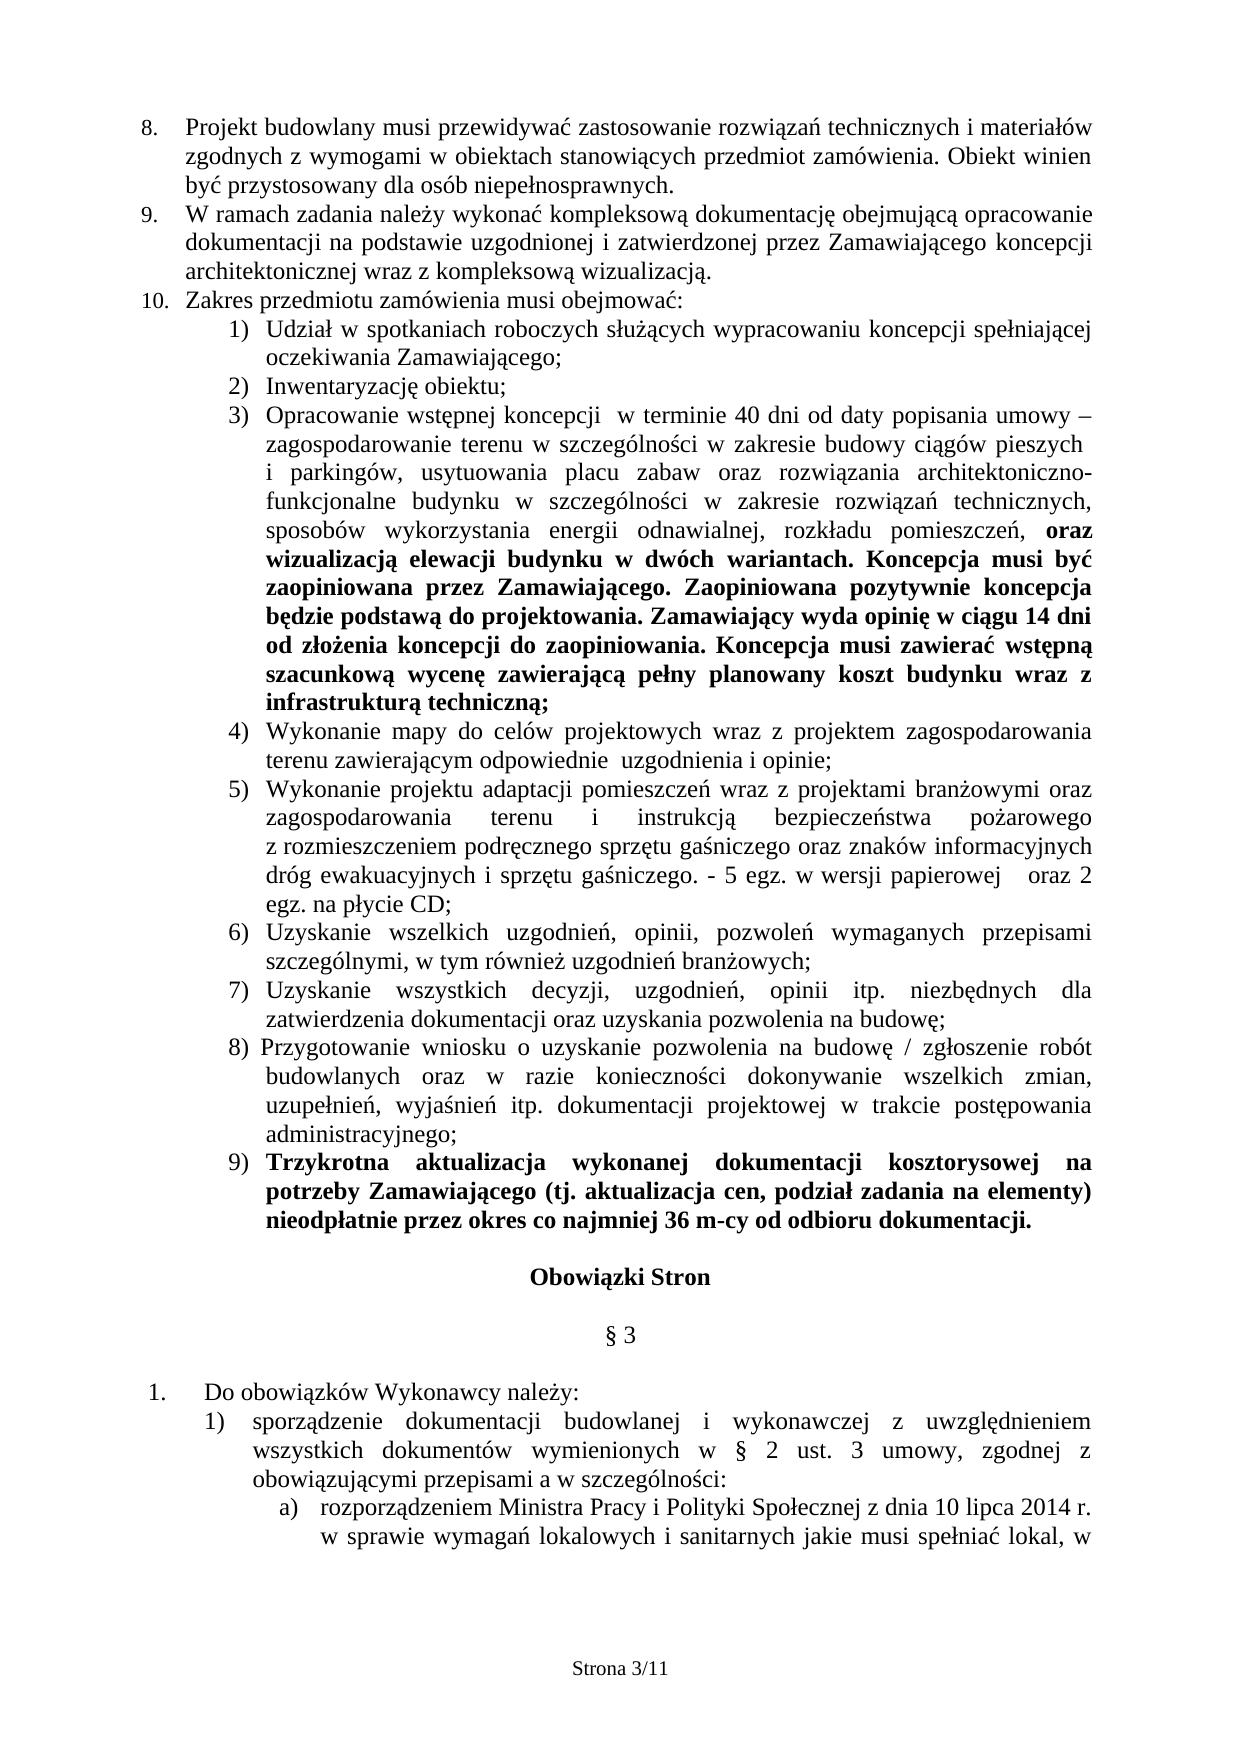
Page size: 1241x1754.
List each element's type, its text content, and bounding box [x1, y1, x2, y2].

list sporządzenie dokumentacji budowlanej i wykonawczej z uwzględnieniem wszystkich dokumentów wymienionych w § 2 ust. 3 umowy, zgodnej z obowiązującymi przepisami a w szczególności: [204, 1406, 1092, 1492]
list Zakres przedmiotu zamówienia musi obejmować: [141, 285, 1093, 314]
list Opracowanie wstępnej koncepcji w terminie 40 dni od daty popisania umowy –zagospodarowanie terenu w szczególności w zakresie budowy ciągów pieszych i parkingów, usytuowania placu zabaw oraz rozwiązania architektoniczno-funkcjonalne budynku w szczególności w zakresie rozwiązań technicznych, sposobów wykorzystania energii odnawialnej, rozkładu pomieszczeń, oraz wizualizacją elewacji budynku w dwóch wariantach. Koncepcja musi być zaopiniowana przez Zamawiającego. Zaopiniowana pozytywnie koncepcja będzie podstawą do projektowania. Zamawiający wyda opinię w ciągu 14 dni od złożenia koncepcji do zaopiniowania. Koncepcja musi zawierać wstępną szacunkową wycenę zawierającą pełny planowany koszt budynku wraz z infrastrukturą techniczną; [228, 400, 1093, 716]
list Projekt budowlany musi przewidywać zastosowanie rozwiązań technicznych i materiałów zgodnych z wymogami w obiektach stanowiących przedmiot zamówienia. Obiekt winien być przystosowany dla osób niepełnosprawnych. [141, 112, 1093, 199]
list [279, 1492, 1093, 1550]
list Do obowiązków Wykonawcy należy: [148, 1377, 1092, 1406]
list Wykonanie mapy do celów projektowych wraz z projektem zagospodarowania terenu zawierającym odpowiednie uzgodnienia i opinie; [228, 716, 1093, 774]
text Obowiązki Stron [148, 1262, 1092, 1291]
list Inwentaryzację obiektu; [228, 371, 1093, 400]
list Trzykrotna aktualizacja wykonanej dokumentacji kosztorysowej na potrzeby Zamawiającego (tj. aktualizacja cen, podział zadania na elementy) nieodpłatnie przez okres co najmniej 36 m-cy od odbioru dokumentacji. [228, 1147, 1093, 1234]
list Wykonanie projektu adaptacji pomieszczeń wraz z projektami branżowymi oraz zagospodarowania terenu i instrukcją bezpieczeństwa pożarowego z rozmieszczeniem podręcznego sprzętu gaśniczego oraz znaków informacyjnych dróg ewakuacyjnych i sprzętu gaśniczego. - 5 egz. w wersji papierowej oraz 2 egz. na płycie CD; [228, 774, 1093, 917]
list Przygotowanie wniosku o uzyskanie pozwolenia na budowę / zgłoszenie robót budowlanych oraz w razie konieczności dokonywanie wszelkich zmian, uzupełnień, wyjaśnień itp. dokumentacji projektowej w trakcie postępowania administracyjnego; [228, 1032, 1093, 1147]
text § 3 [148, 1320, 1093, 1349]
list W ramach zadania należy wykonać kompleksową dokumentację obejmującą opracowanie dokumentacji na podstawie uzgodnionej i zatwierdzonej przez Zamawiającego koncepcji architektonicznej wraz z kompleksową wizualizacją. [141, 199, 1093, 285]
list Uzyskanie wszystkich decyzji, uzgodnień, opinii itp. niezbędnych dla zatwierdzenia dokumentacji oraz uzyskania pozwolenia na budowę; [228, 975, 1093, 1032]
list Udział w spotkaniach roboczych służących wypracowaniu koncepcji spełniającej oczekiwania Zamawiającego; [228, 314, 1093, 371]
list Uzyskanie wszelkich uzgodnień, opinii, pozwoleń wymaganych przepisami szczególnymi, w tym również uzgodnień branżowych; [228, 917, 1093, 975]
